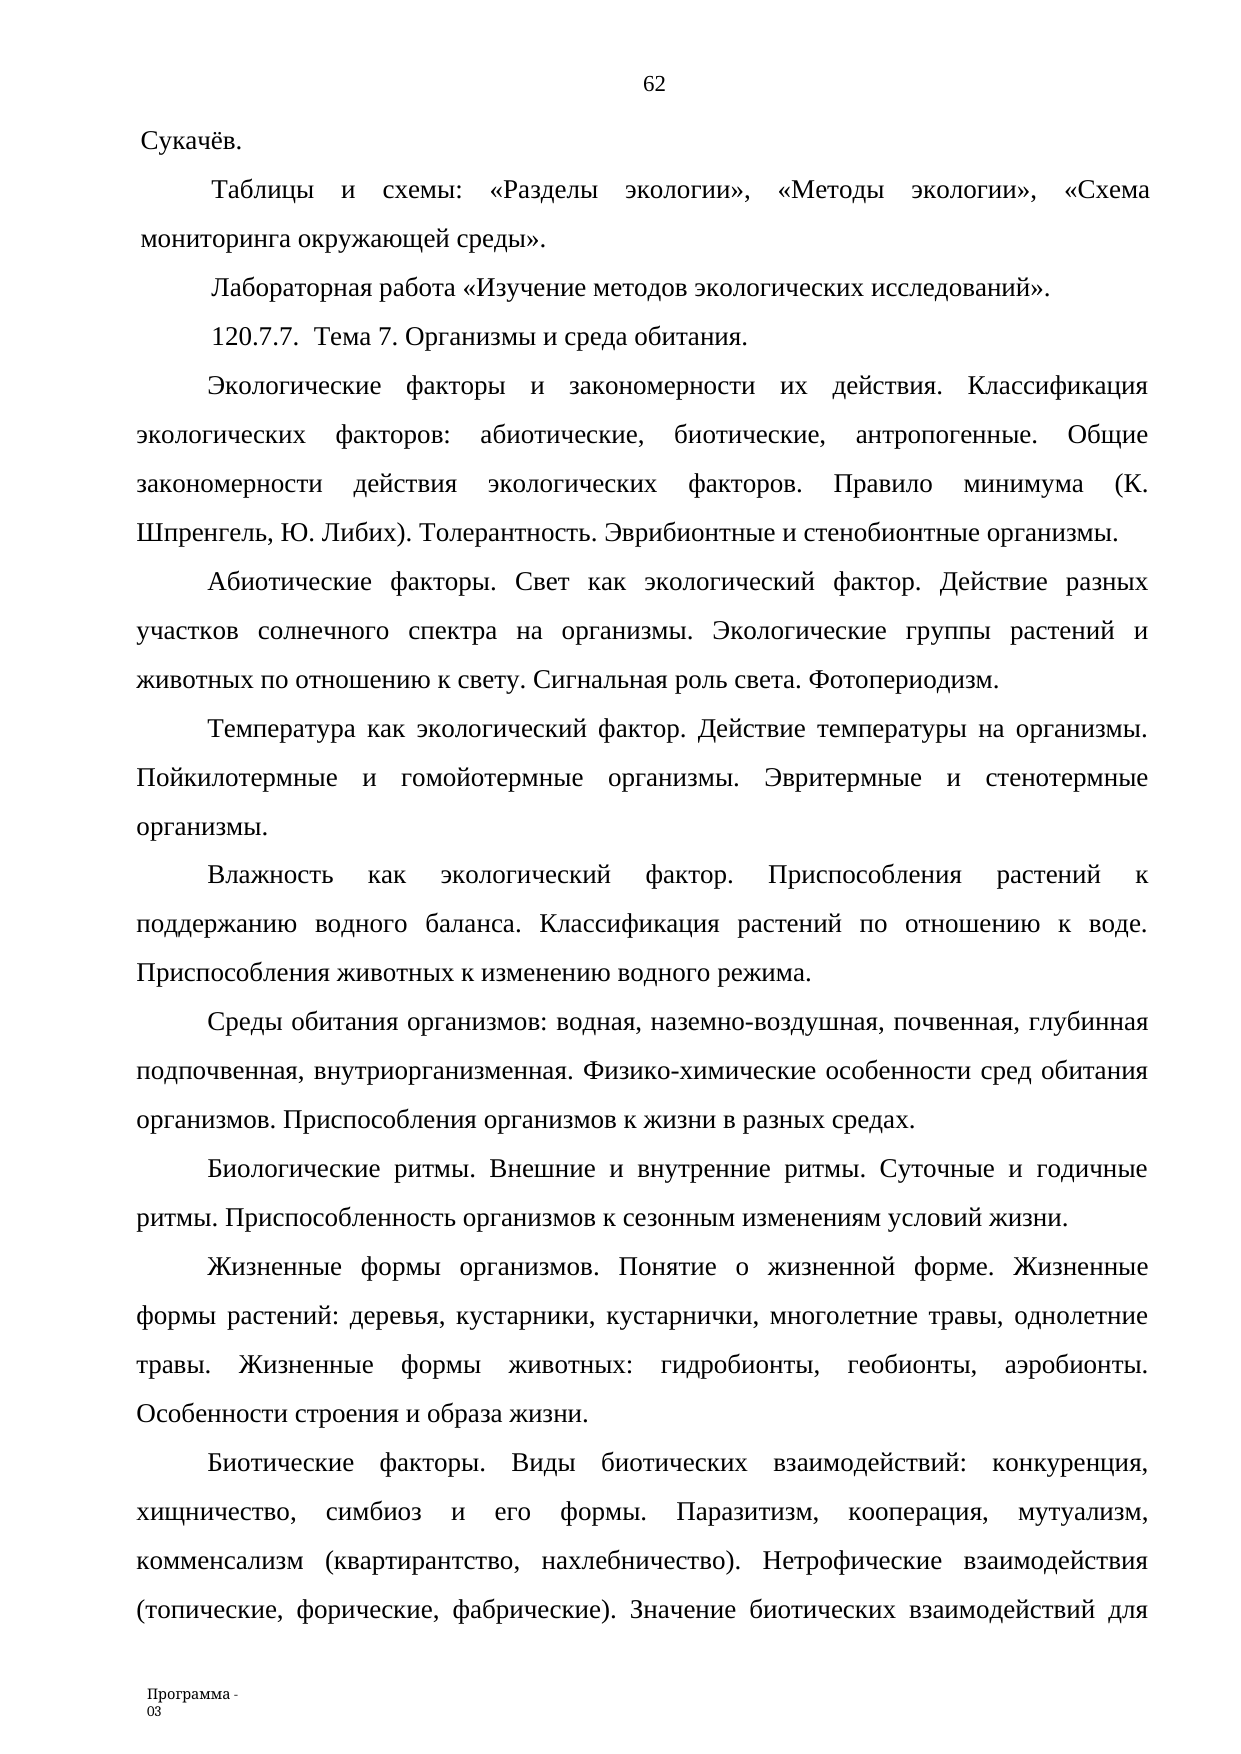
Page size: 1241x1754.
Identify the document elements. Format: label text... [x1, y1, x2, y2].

text Абиотические факторы. Свет как экологический фактор. Действие разных участков солнечного спектра на организмы. Экологические группы растений и животных по отношению к свету. Сигнальная роль света. Фотопериодизм. [136, 551, 1149, 698]
text Температура как экологический фактор. Действие температуры на организмы. Пойкилотермные и гомойотермные организмы. Эвритермные и стенотермные организмы. [136, 698, 1149, 845]
text Таблицы и схемы: «Разделы экологии», «Методы экологии», «Схема мониторинга окружающей среды». [140, 159, 1151, 257]
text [140, 110, 1151, 159]
text Биологические ритмы. Внешние и внутренние ритмы. Суточные и годичные ритмы. Приспособленность организмов к сезонным изменениям условий жизни. [136, 1138, 1149, 1236]
text Лабораторная работа «Изучение методов экологических исследований». [140, 257, 1212, 306]
text Жизненные формы организмов. Понятие о жизненной форме. Жизненные формы растений: деревья, кустарники, кустарнички, многолетние травы, однолетние травы. Жизненные формы животных: гидробионты, геобионты, аэробионты. Особенности строения и образа жизни. [136, 1236, 1149, 1432]
text Влажность как экологический фактор. Приспособления растений к поддержанию водного баланса. Классификация растений по отношению к воде. Приспособления животных к изменению водного режима. [136, 845, 1149, 992]
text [136, 1432, 1149, 1628]
text Экологические факторы и закономерности их действия. Классификация экологических факторов: абиотические, биотические, антропогенные. Общие закономерности действия экологических факторов. Правило минимума (К. Шпренгель, Ю. Либих). Толерантность. Эврибионтные и стенобионтные организмы. [136, 355, 1149, 551]
text Среды обитания организмов: водная, наземно-воздушная, почвенная, глубинная подпочвенная, внутриорганизменная. Физико-химические особенности сред обитания организмов. Приспособления организмов к жизни в разных средах. [136, 992, 1149, 1138]
list Тема 7. Организмы и среда обитания. [140, 306, 1212, 355]
